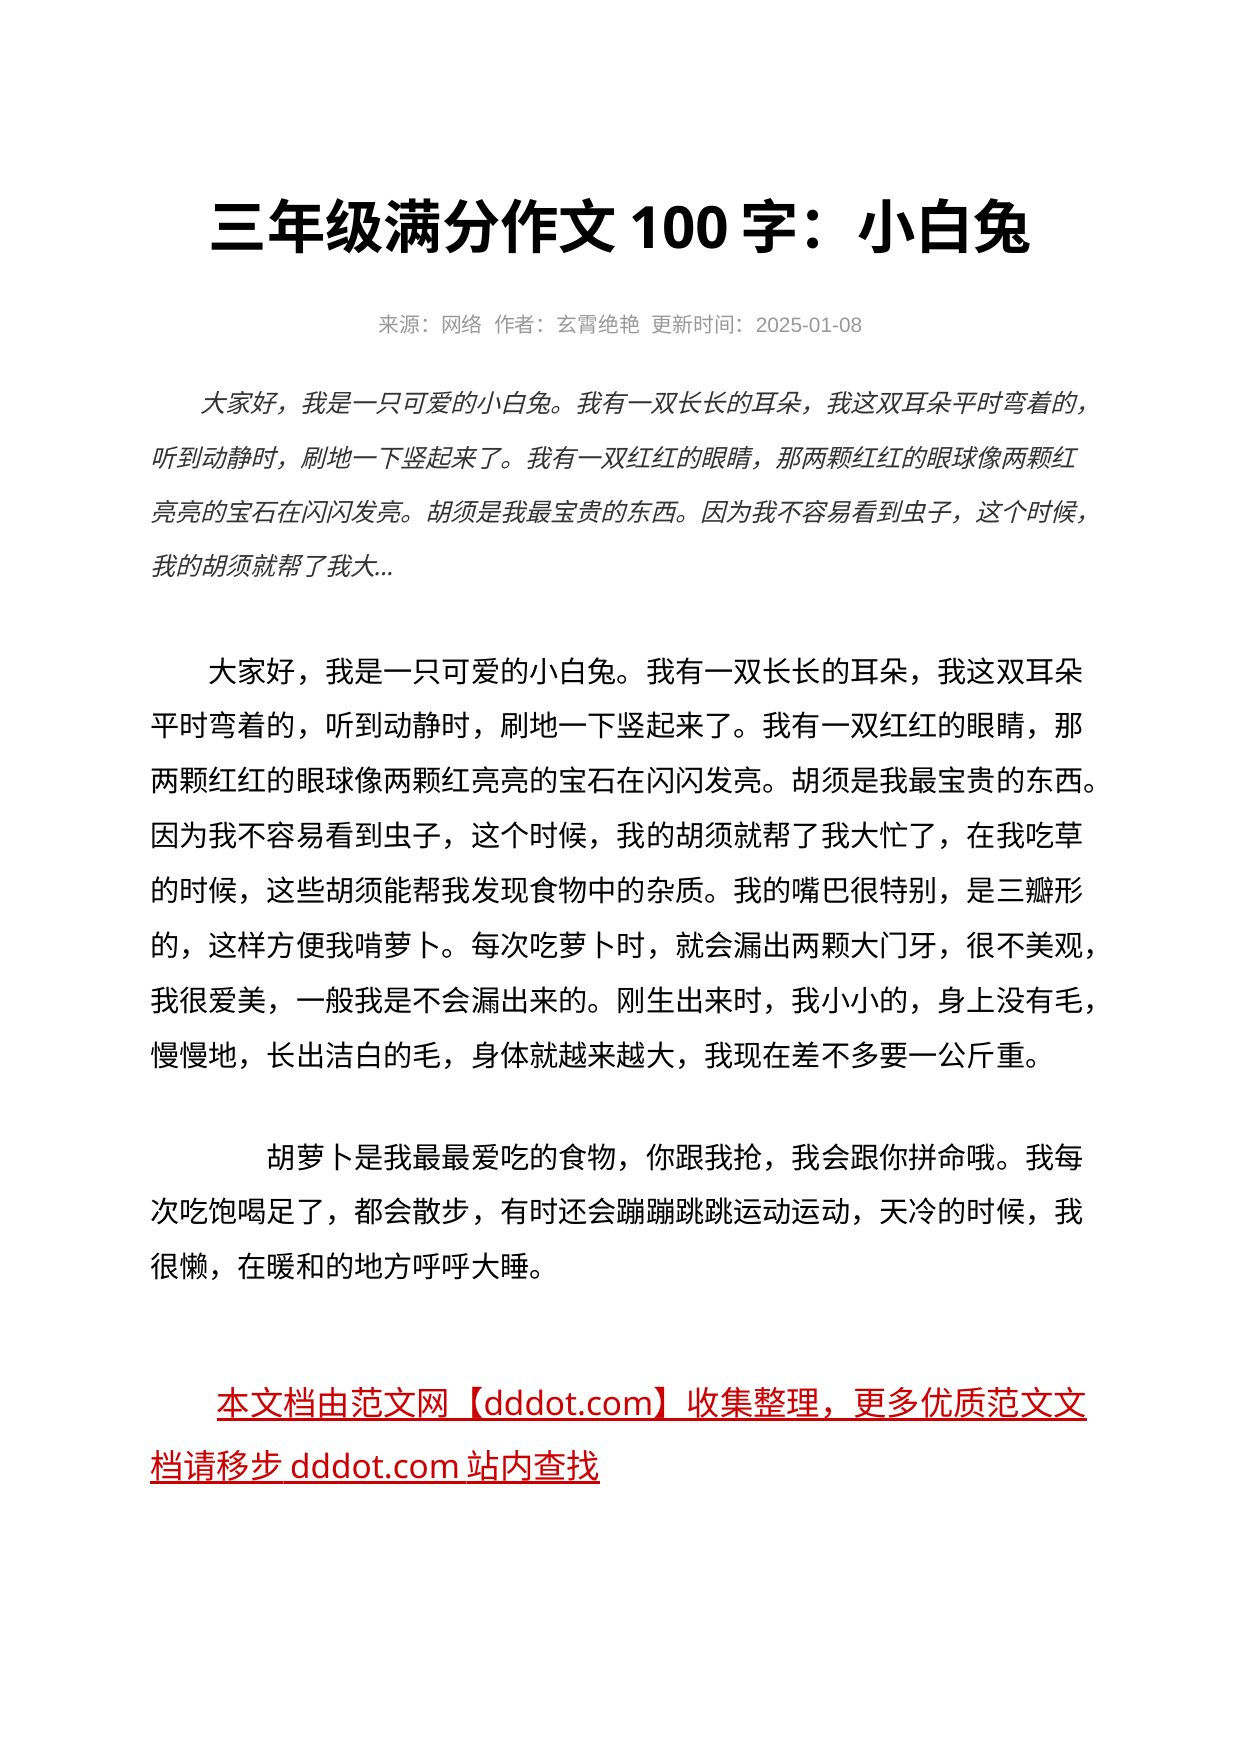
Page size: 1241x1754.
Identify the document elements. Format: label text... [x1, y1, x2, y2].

text 大家好，我是一只可爱的小白兔。我有一双长长的耳朵，我这双耳朵平时弯着的，听到动静时，刷地一下竖起来了。我有一双红红的眼睛，那两颗红红的眼球像两颗红亮亮的宝石在闪闪发亮。胡须是我最宝贵的东西。因为我不容易看到虫子，这个时候，我的胡须就帮了我大... [150, 384, 1090, 583]
text 来源：网络 作者：玄霄绝艳 更新时间：2025-01-08 [150, 313, 1090, 337]
text 本文档由范文网【dddot.com】收集整理，更多优质范文文档请移步dddot.com站内查找 [150, 1377, 1090, 1488]
subtitle 三年级满分作文100字：小白兔 [150, 181, 1090, 266]
text 胡萝卜是我最最爱吃的食物，你跟我抢，我会跟你拼命哦。我每次吃饱喝足了，都会散步，有时还会蹦蹦跳跳运动运动，天冷的时候，我很懒，在暖和的地方呼呼大睡。 [150, 1134, 1090, 1286]
text 大家好，我是一只可爱的小白兔。我有一双长长的耳朵，我这双耳朵平时弯着的，听到动静时，刷地一下竖起来了。我有一双红红的眼睛，那两颗红红的眼球像两颗红亮亮的宝石在闪闪发亮。胡须是我最宝贵的东西。因为我不容易看到虫子，这个时候，我的胡须就帮了我大忙了，在我吃草的时候，这些胡须能帮我发现食物中的杂质。我的嘴巴很特别，是三瓣形的，这样方便我啃萝卜。每次吃萝卜时，就会漏出两颗大门牙，很不美观，我很爱美，一般我是不会漏出来的。刚生出来时，我小小的，身上没有毛，慢慢地，长出洁白的毛，身体就越来越大，我现在差不多要一公斤重。 [150, 648, 1090, 1075]
